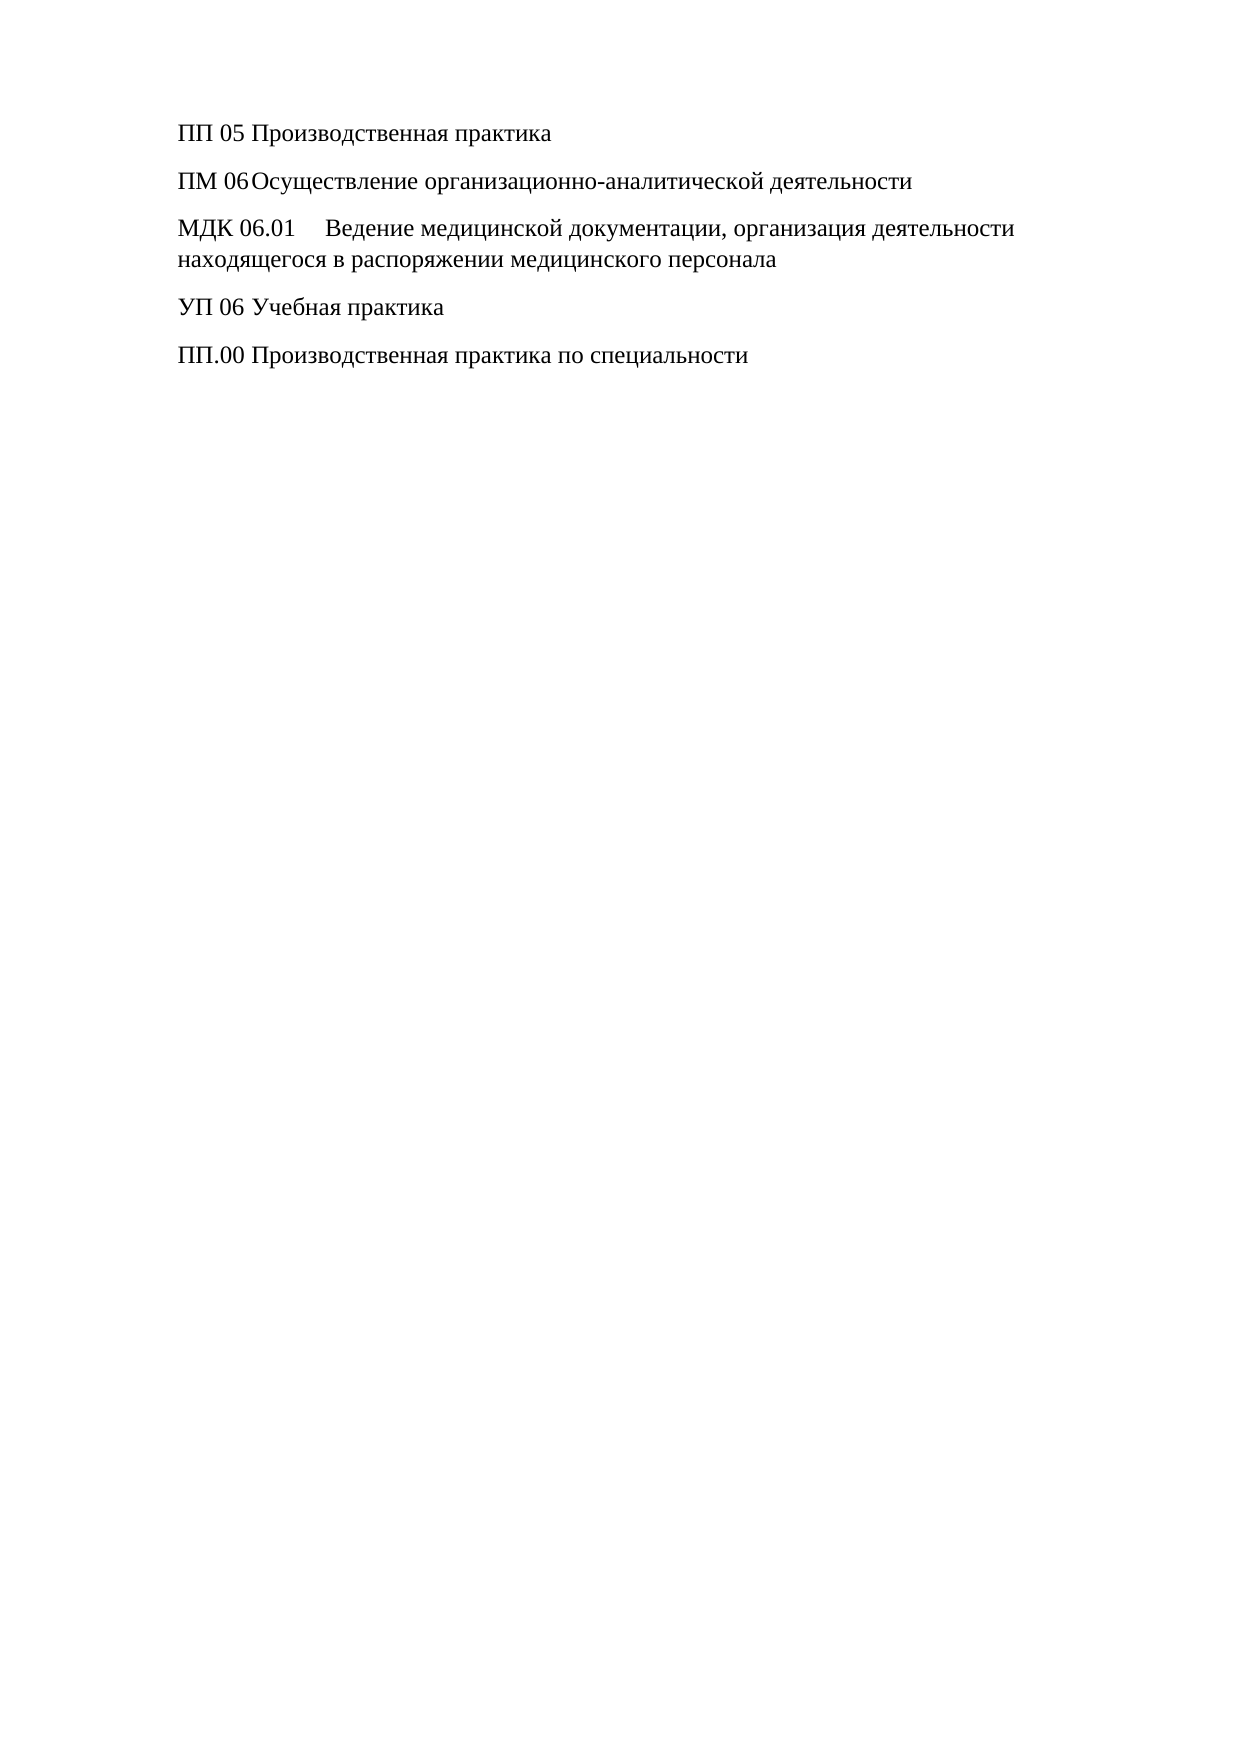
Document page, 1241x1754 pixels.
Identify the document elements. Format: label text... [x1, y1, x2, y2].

text МДК 06.01 Ведение медицинской документации, организация деятельности находящегося в распоряжении медицинского персонала [177, 213, 1152, 273]
text ПМ 06 Осуществление организационно-аналитической деятельности [177, 166, 1152, 194]
text ПП.00 Производственная практика по специальности [177, 340, 1152, 369]
text УП 06 Учебная практика [177, 292, 1152, 321]
text ПП 05 Производственная практика [177, 118, 1152, 147]
